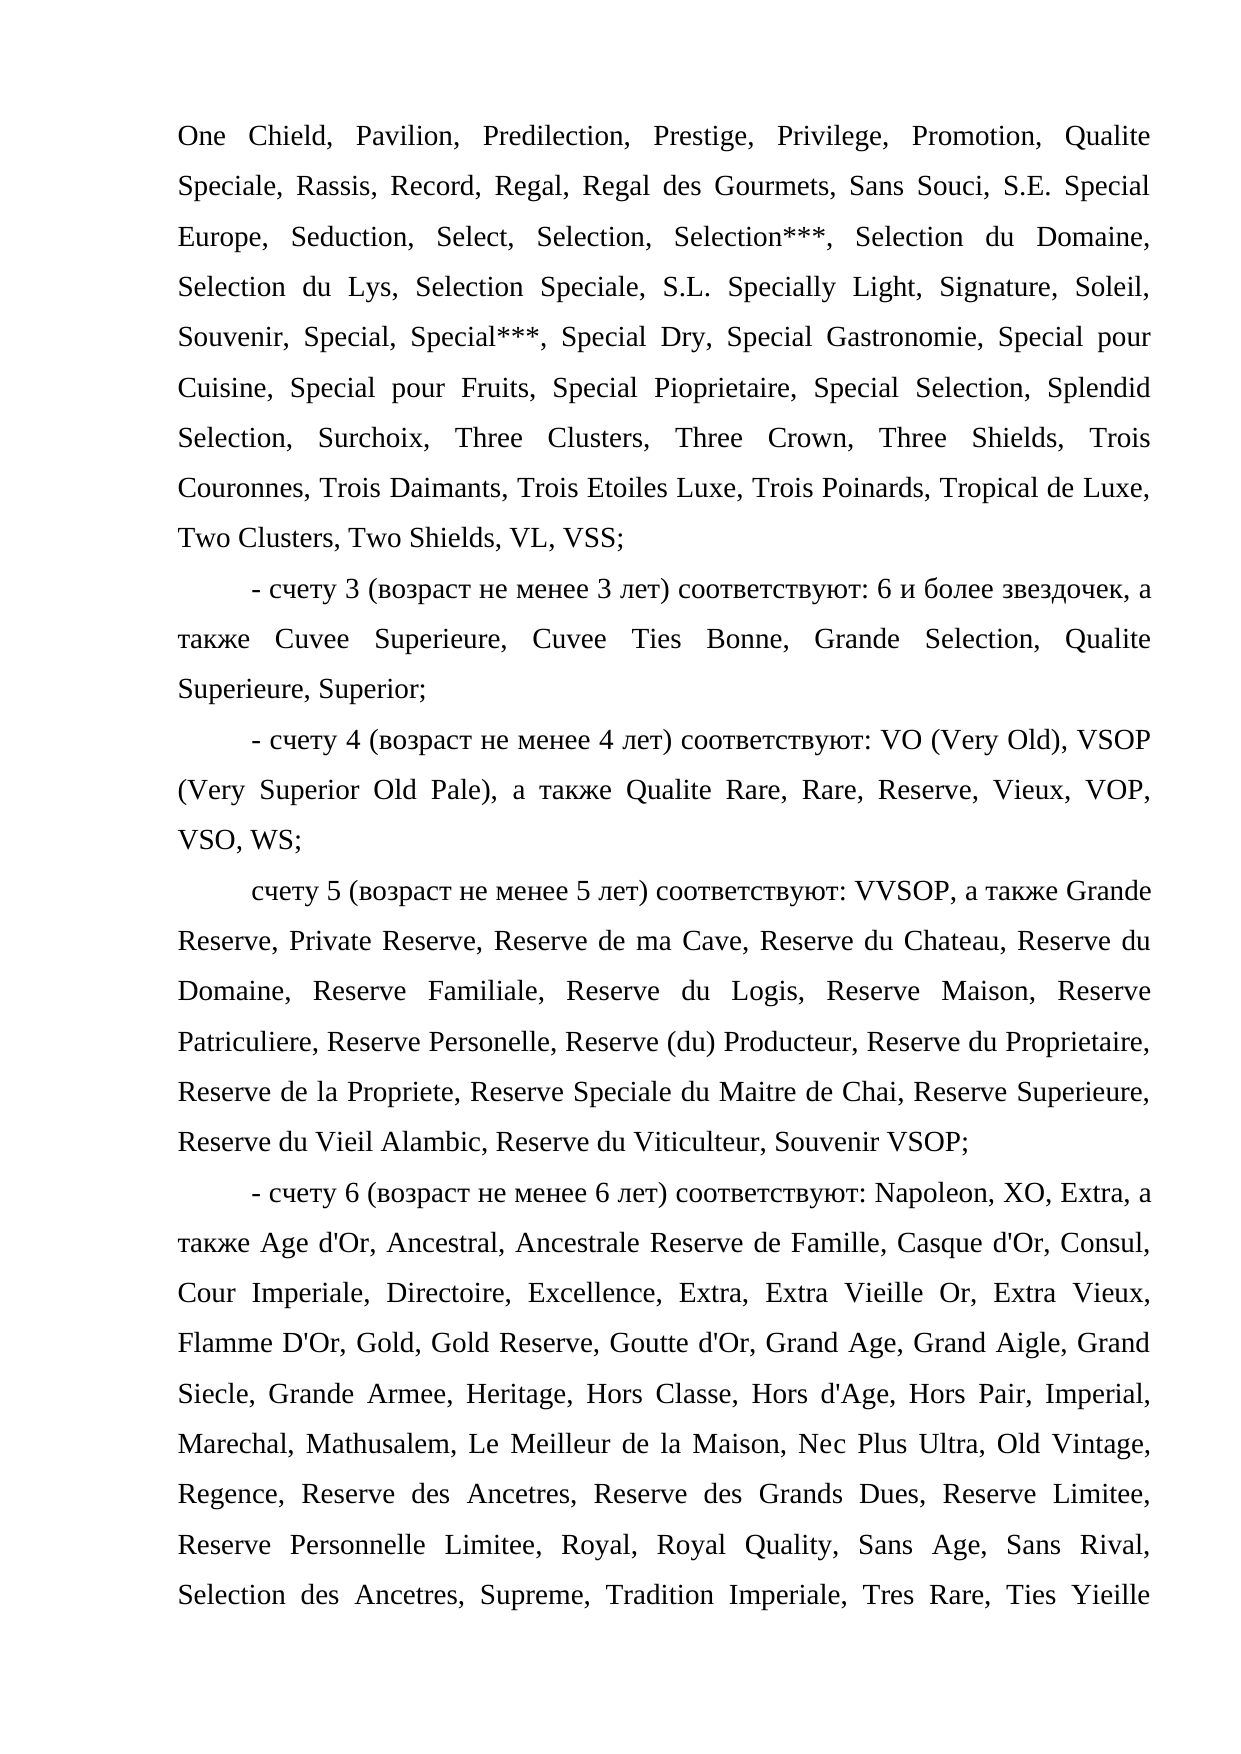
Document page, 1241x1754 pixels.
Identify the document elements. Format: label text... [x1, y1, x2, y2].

text - счету 3 (возраст не менее 3 лет) соответствуют: 6 и более звездочек, а также Cuvee Superieure, Cuvee Ties Bonne, Grande Selection, Qualite Superieure, Superior; [177, 571, 1152, 705]
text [177, 1175, 1152, 1611]
text счету 5 (возраст не менее 5 лет) соответствуют: VVSOP, а также Grande Reserve, Private Reserve, Reserve de ma Cave, Reserve du Chateau, Reserve du Domaine, Reserve Familiale, Reserve du Logis, Reserve Maison, Reserve Patriculiere, Reserve Personelle, Reserve (du) Producteur, Reserve du Proprietaire, Reserve de la Propriete, Reserve Speciale du Maitre de Chai, Reserve Superieure, Reserve du Vieil Alambic, Reserve du Viticulteur, Souvenir VSOP; [177, 873, 1152, 1158]
text - счету 4 (возраст не менее 4 лет) соответствуют: VO (Very Old), VSOP (Very Superior Old Pale), а также Qualite Rare, Rare, Reserve, Vieux, VOP, VSO, WS; [177, 722, 1152, 856]
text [177, 118, 1152, 554]
